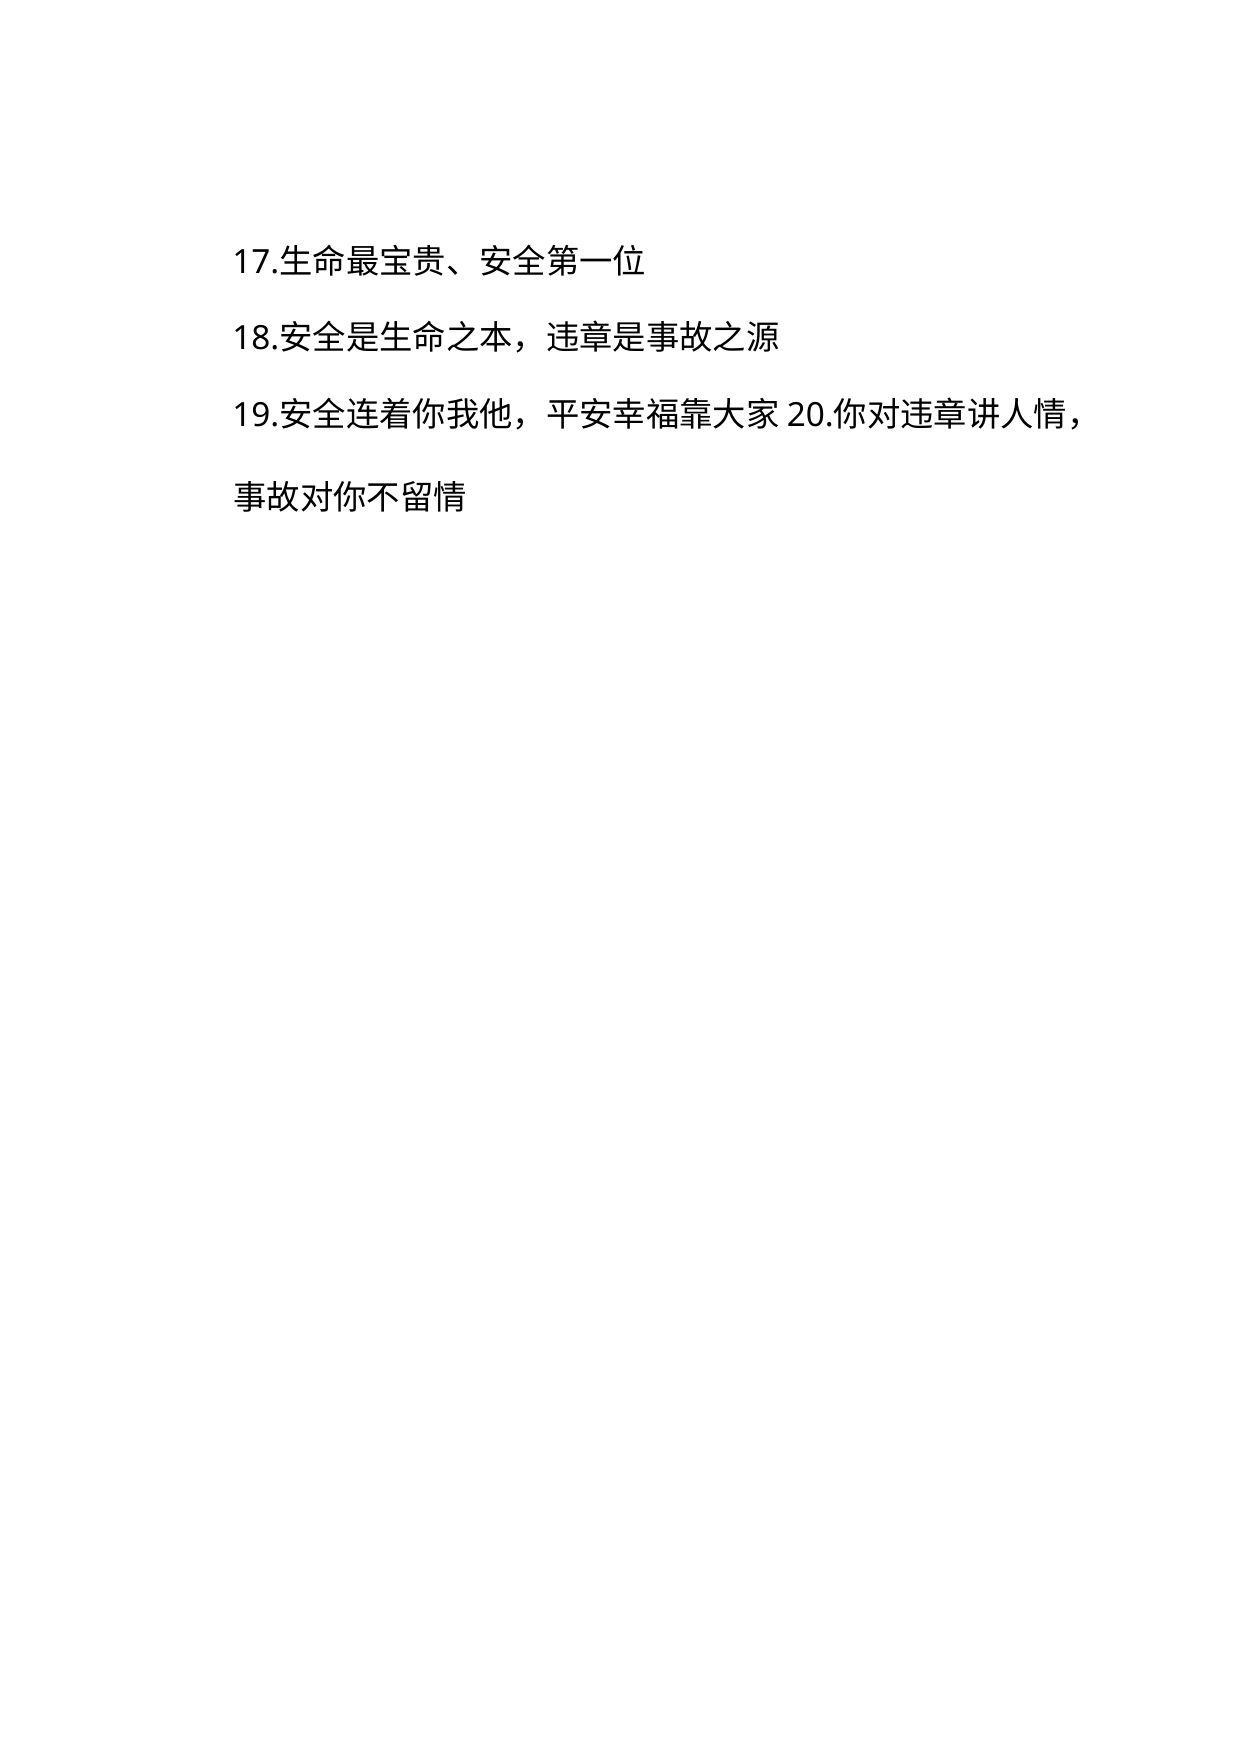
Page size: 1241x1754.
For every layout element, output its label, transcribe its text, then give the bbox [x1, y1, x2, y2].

text 19.安全连着你我他，平安幸福靠大家 20.你对违章讲人情，事故对你不留情 [232, 387, 1117, 519]
text 18.安全是生命之本，违章是事故之源 [232, 311, 1117, 359]
text 17.生命最宝贵、安全第一位 [232, 234, 1117, 283]
